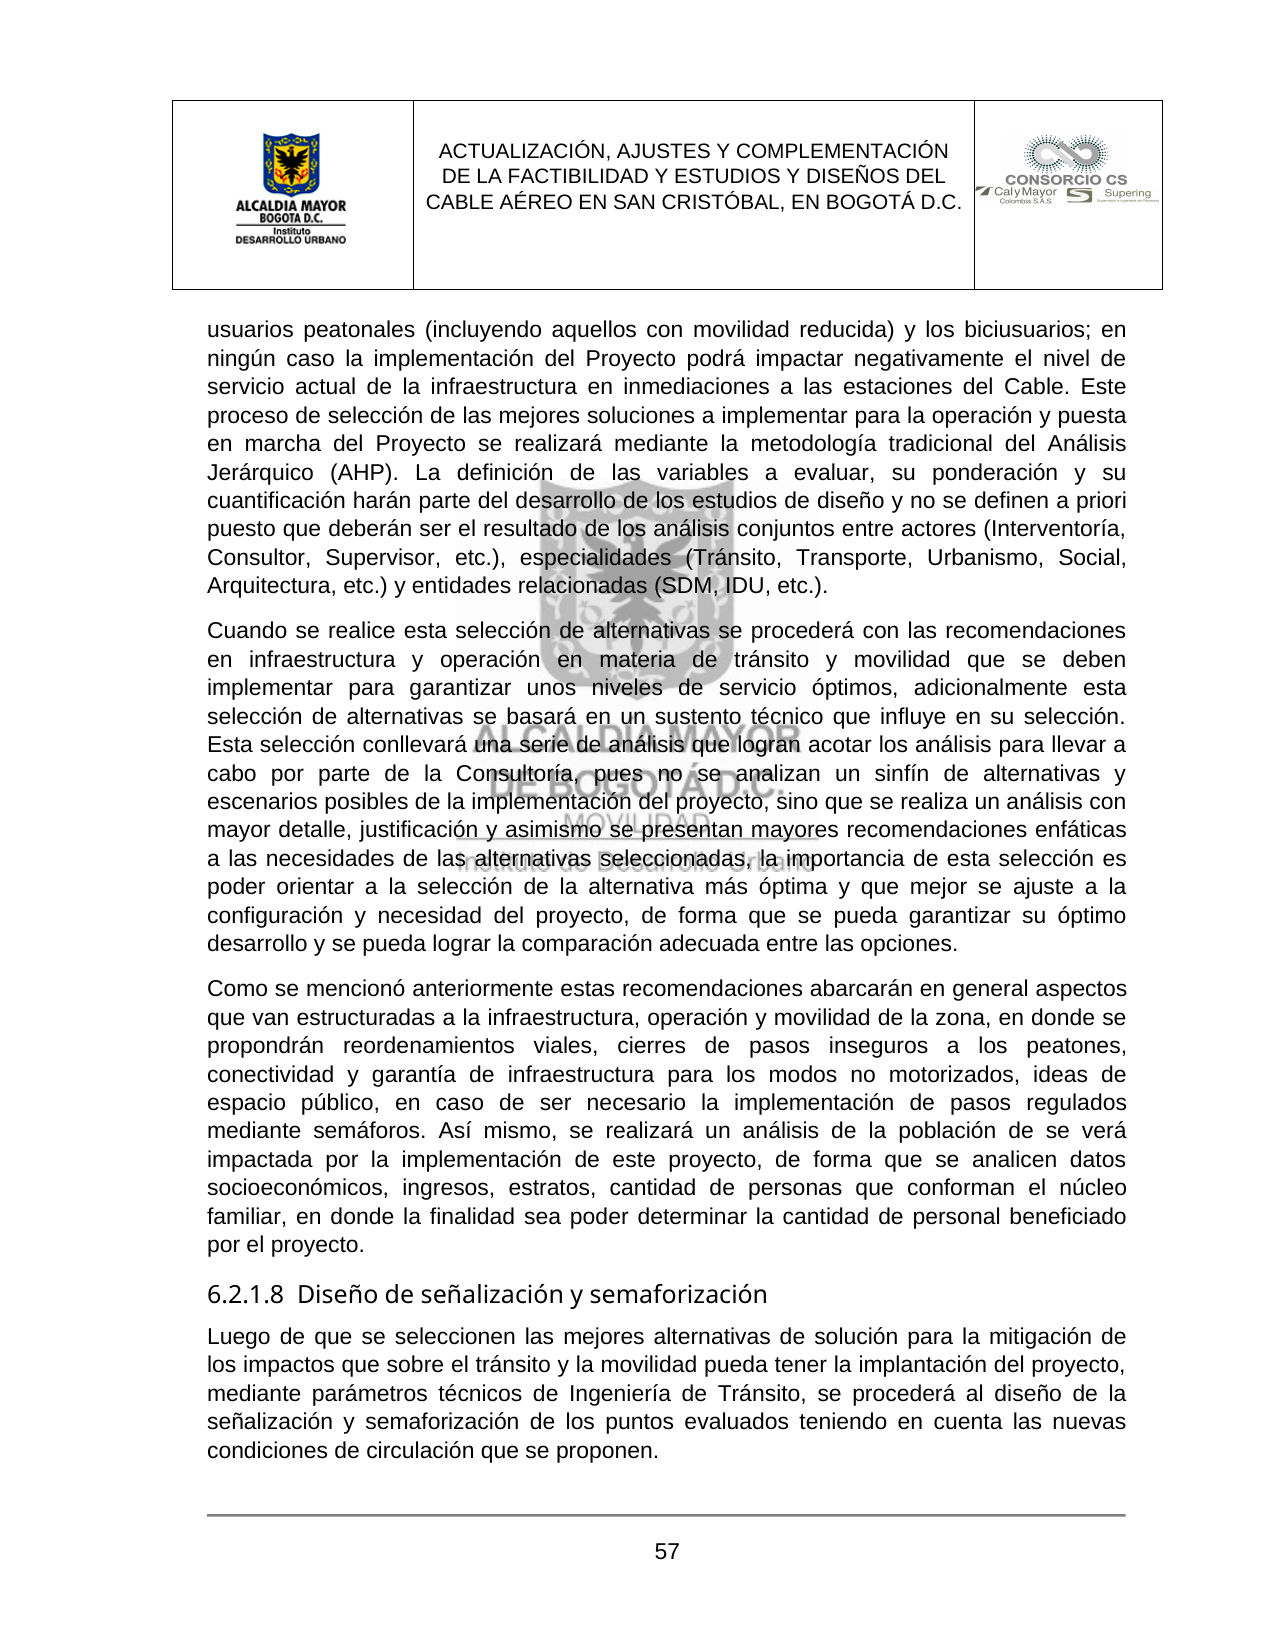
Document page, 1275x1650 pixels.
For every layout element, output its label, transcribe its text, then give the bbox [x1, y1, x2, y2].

text Como se mencionó anteriormente estas recomendaciones abarcarán en general aspectos que van estructuradas a la infraestructura, operación y movilidad de la zona, en donde se propondrán reordenamientos viales, cierres de pasos inseguros a los peatones, conectividad y garantía de infraestructura para los modos no motorizados, ideas de espacio público, en caso de ser necesario la implementación de pasos regulados mediante semáforos. Así mismo, se realizará un análisis de la población de se verá impactada por la implementación de este proyecto, de forma que se analicen datos socioeconómicos, ingresos, estratos, cantidad de personas que conforman el núcleo familiar, en donde la finalidad sea poder determinar la cantidad de personal beneficiado por el proyecto. [207, 975, 1127, 1257]
picture [975, 134, 1160, 204]
text Cuando se realice esta selección de alternativas se procederá con las recomendaciones en infraestructura y operación en materia de tránsito y movilidad que se deben implementar para garantizar unos niveles de servicio óptimos, adicionalmente esta selección de alternativas se basará en un sustento técnico que influye en su selección. Esta selección conllevará una serie de análisis que logran acotar los análisis para llevar a cabo por parte de la Consultoría, pues no se analizan un sinfín de alternativas y escenarios posibles de la implementación del proyecto, sino que se realiza un análisis con mayor detalle, justificación y asimismo se presentan mayores recomendaciones enfáticas a las necesidades de las alternativas seleccionadas, la importancia de esta selección es poder orientar a la selección de la alternativa más óptima y que mejor se ajuste a la configuración y necesidad del proyecto, de forma que se pueda garantizar su óptimo desarrollo y se pueda lograr la comparación adecuada entre las opciones. [207, 617, 1127, 956]
subtitle Diseño de señalización y semaforización [207, 1276, 1127, 1310]
text Luego de que se seleccionen las mejores alternativas de solución para la mitigación de los impactos que sobre el tránsito y la movilidad pueda tener la implantación del proyecto, mediante parámetros técnicos de Ingeniería de Tránsito, se procederá al diseño de la señalización y semaforización de los puntos evaluados teniendo en cuenta las nuevas condiciones de circulación que se proponen. [207, 1323, 1127, 1463]
picture [231, 127, 355, 256]
